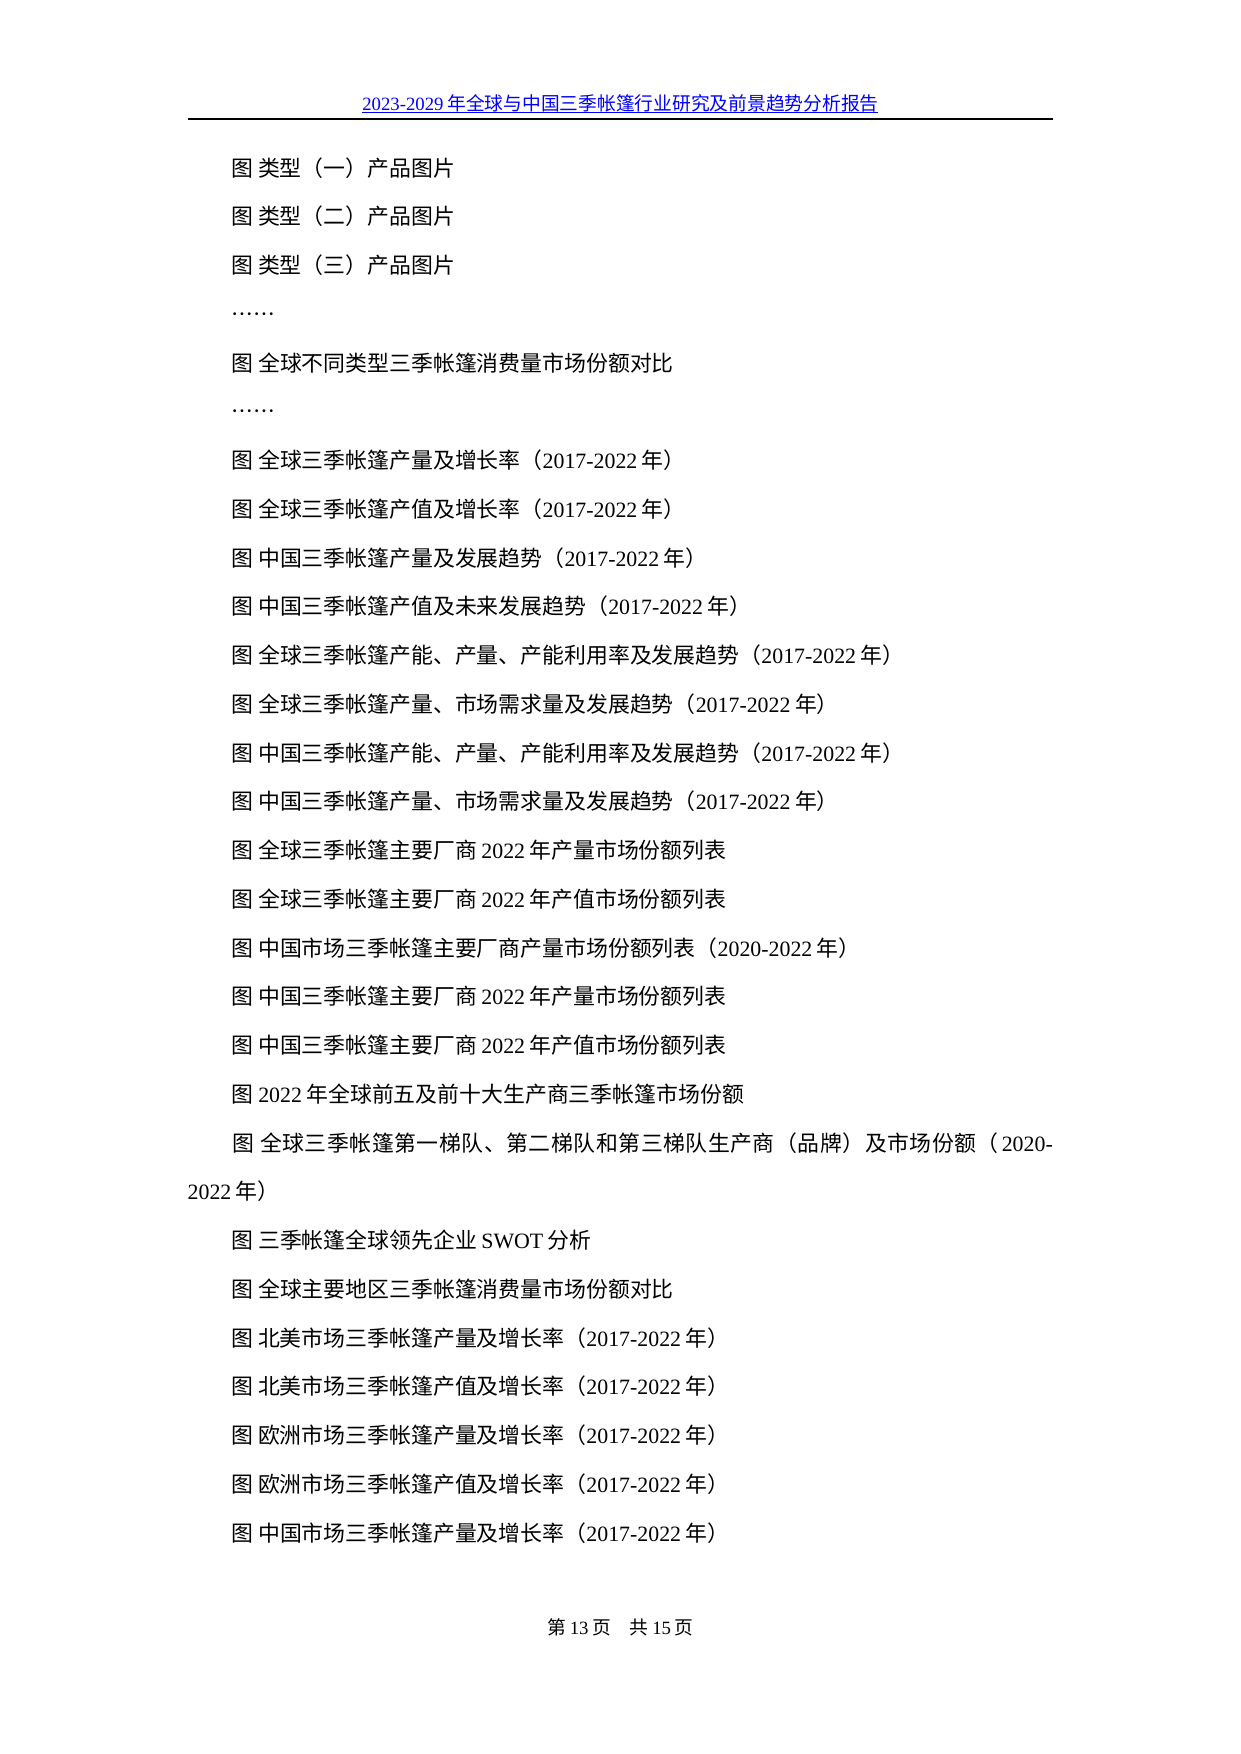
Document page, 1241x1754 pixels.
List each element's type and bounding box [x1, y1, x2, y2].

text [187, 150, 1053, 1548]
